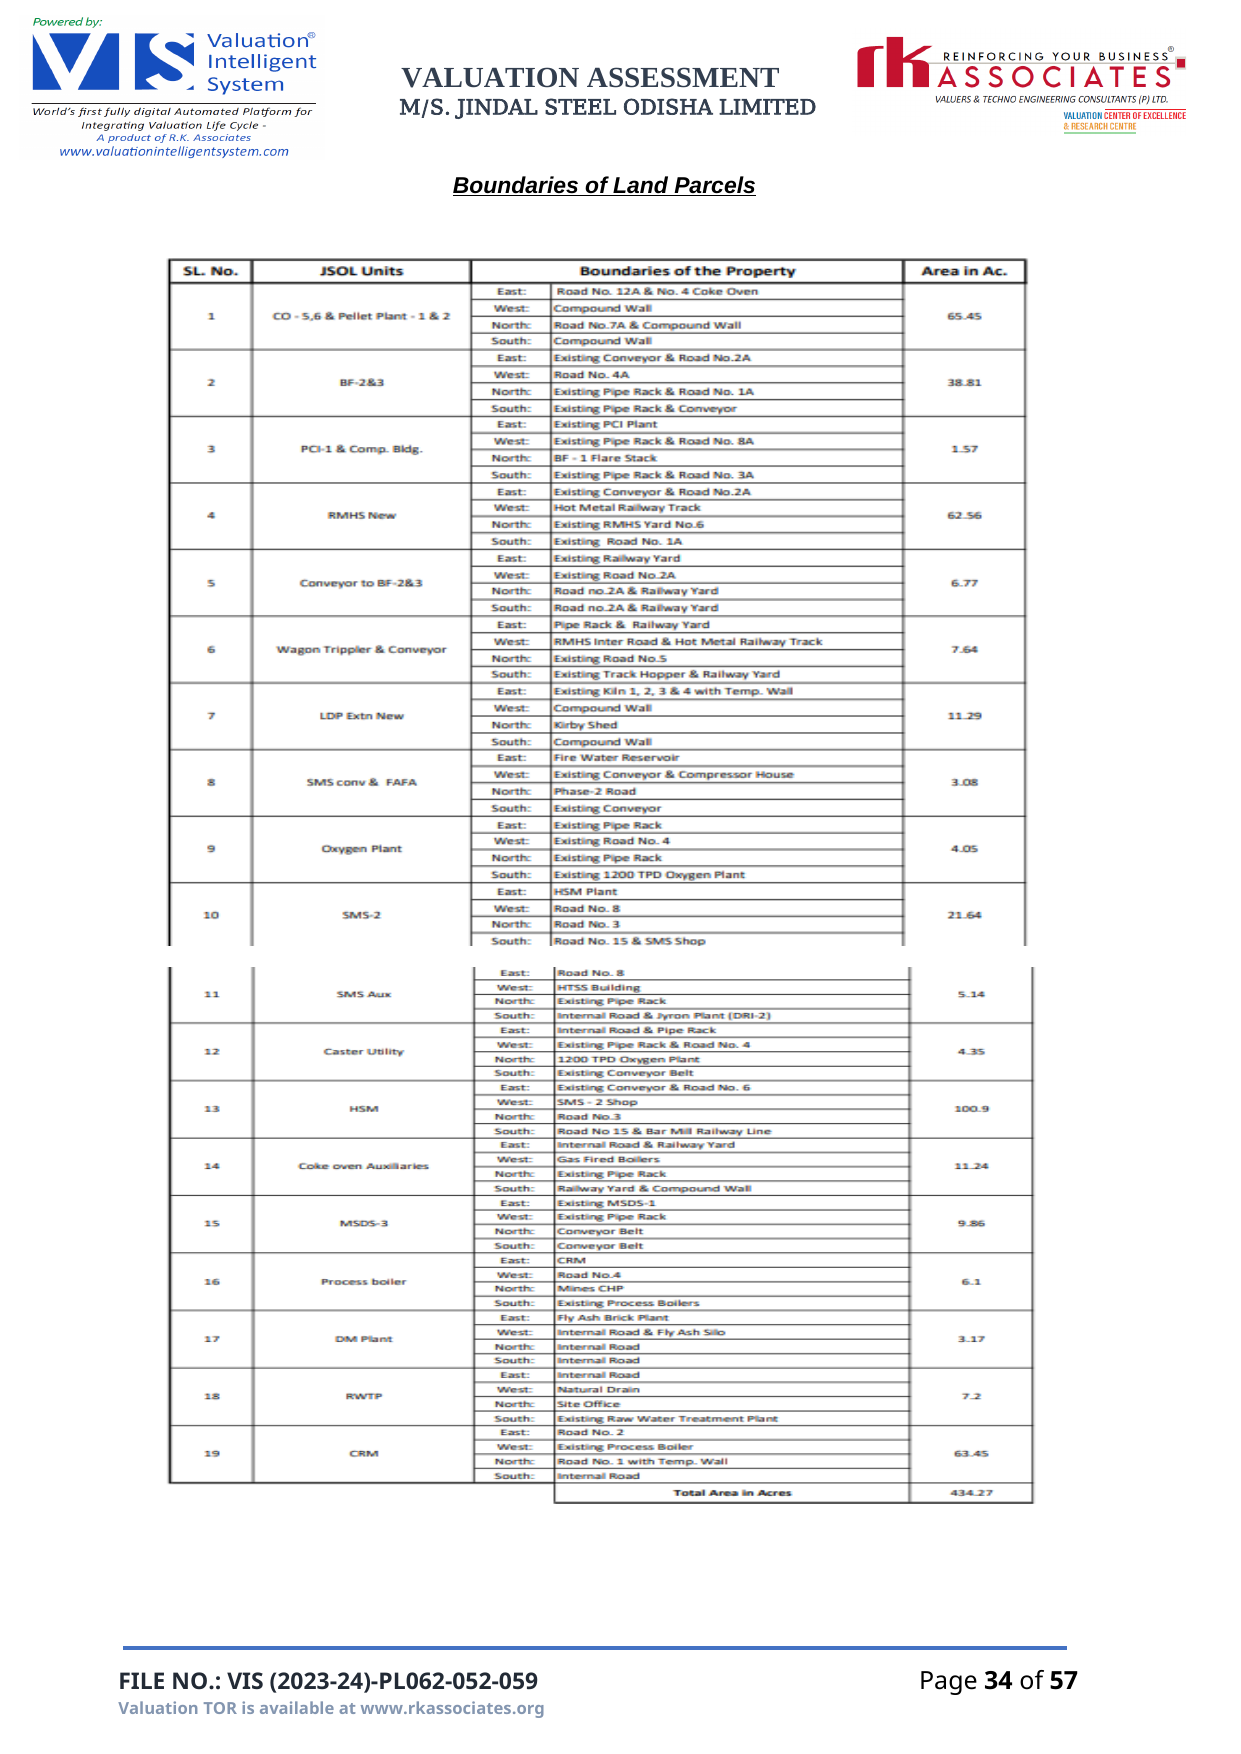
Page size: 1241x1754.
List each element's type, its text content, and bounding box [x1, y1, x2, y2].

text Boundaries of Land Parcels [118, 172, 1092, 199]
picture [851, 28, 1186, 135]
picture [18, 15, 325, 160]
